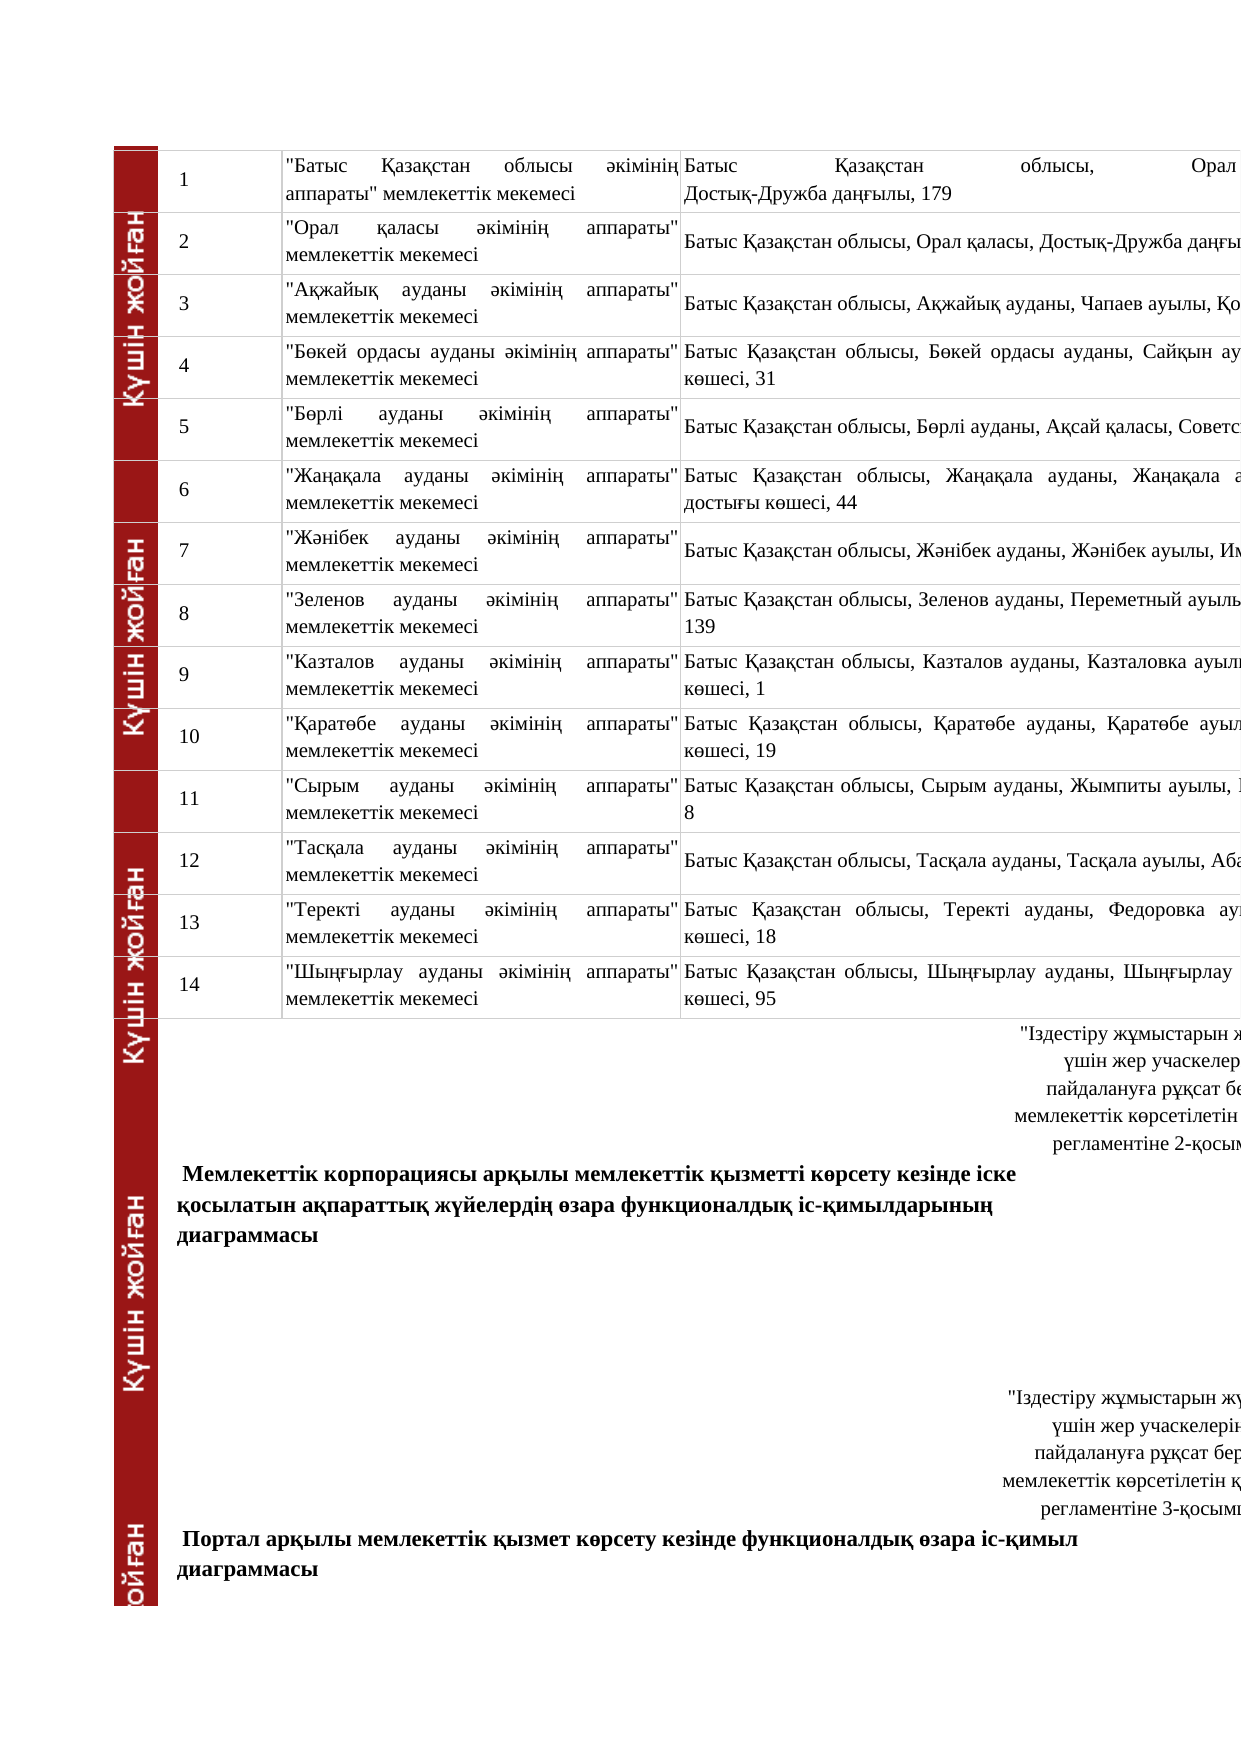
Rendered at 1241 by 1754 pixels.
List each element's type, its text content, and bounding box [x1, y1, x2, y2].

table_cell 5 [114, 399, 281, 460]
table_cell Батыс Қазақстан облысы, Зеленов ауданы, Переметный ауылы, Гагарин көшесi, 139 [681, 585, 1240, 646]
table_cell "Тасқала ауданы әкімінің аппараты" мемлекеттiк мекемесi [283, 833, 680, 894]
table_cell 7 [114, 523, 281, 584]
table_cell 10 [114, 709, 281, 770]
table_cell 13 [114, 895, 281, 956]
picture [114, 1247, 158, 1384]
table_cell 3 [114, 275, 281, 336]
table_cell Батыс Қазақстан облысы, Орал қаласы, Достық-Дружба даңғылы, 182/1 [681, 213, 1240, 274]
table_cell 9 [114, 647, 281, 708]
text Портал арқылы мемлекеттік қызмет көрсету кезінде функционалдық өзара іс-қимыл диаграммасы [112, 1525, 1128, 1582]
text Мемлекеттік корпорациясы арқылы мемлекеттік қызметті көрсету кезінде іске қосылатын ақпараттық жүйелердің өзара функционалдық іс-қимылдарының диаграммасы [112, 1160, 1128, 1247]
picture [114, 146, 158, 150]
table_cell Батыс Қазақстан облысы, Теректi ауданы, Федоровка ауылы, Юбилейная көшесi, 18 [681, 895, 1240, 956]
table_cell "Ақжайық ауданы әкімінің аппараты" мемлекеттiк мекемесi [283, 275, 680, 336]
table_cell 2 [114, 213, 281, 274]
table_cell "Орал қаласы әкімінің аппараты" мемлекеттiк мекемесi [283, 213, 680, 274]
table_cell Батыс Қазақстан облысы, Жәнiбек ауданы, Жәнiбек ауылы, Иманов көшесi, 119 [681, 523, 1240, 584]
table_cell "Батыс Қазақстан облысы әкімінің аппараты" мемлекеттiк мекемесi [283, 151, 680, 212]
table_header [113, 1019, 923, 1160]
table_cell 6 [114, 461, 281, 522]
table_cell 12 [114, 833, 281, 894]
table_cell 8 [114, 585, 281, 646]
table_cell "Жәнiбек ауданы әкімінің аппараты" мемлекеттiк мекемесi [283, 523, 680, 584]
table_cell "Қаратөбе ауданы әкімінің аппараты" мемлекеттiк мекемесi [283, 709, 680, 770]
table_cell Батыс Қазақстан облысы, Сырым ауданы, Жымпиты ауылы, Қазақстан көшесi, 8 [681, 771, 1240, 832]
table_cell 11 [114, 771, 281, 832]
table_cell "Бөкей ордасы ауданы әкімінің аппараты" мемлекеттiк мекемесi [283, 337, 680, 398]
table_cell "Жаңақала ауданы әкімінің аппараты" мемлекеттiк мекемесi [283, 461, 680, 522]
table_cell 14 [114, 957, 281, 1018]
picture [114, 1582, 158, 1606]
table_cell 1 [114, 151, 281, 212]
table_cell Батыс Қазақстан облысы, Орал қаласы, Достық-Дружба даңғылы, 179 [681, 151, 1240, 212]
table_cell Батыс Қазақстан облысы, Бөрлi ауданы, Ақсай қаласы, Советская көшесi, 99 [681, 399, 1240, 460]
table_cell "Теректi ауданы әкімінің аппараты" мемлекеттiк мекемесi [283, 895, 680, 956]
table_cell Батыс Қазақстан облысы, Ақжайық ауданы, Чапаев ауылы, Қонаев көшесi, 70 [681, 275, 1240, 336]
table_cell "Казталов ауданы әкімінің аппараты" мемлекеттiк мекемесi [283, 647, 680, 708]
table_header "Іздестіру жұмыстарын жүргізу үшін жер учаскелерін пайдалануға рұқсат беру" мемлекеттік көрсетілетін қызмет регламентіне 2-қосымша [924, 1019, 1240, 1160]
table_cell Батыс Қазақстан облысы, Шыңғырлау ауданы, Шыңғырлау ауылы, Қылышев көшесi, 95 [681, 957, 1240, 1018]
table_cell "Зеленов ауданы әкімінің аппараты" мемлекеттiк мекемесi [283, 585, 680, 646]
table_cell Батыс Қазақстан облысы, Казталов ауданы, Казталовка ауылы, Шарафутдинов көшесi, 1 [681, 647, 1240, 708]
table_cell Батыс Қазақстан облысы, Тасқала ауданы, Тасқала ауылы, Абай көшесi, 23 [681, 833, 1240, 894]
table_cell "Бөрлi ауданы әкімінің аппараты" мемлекеттiк мекемесi [283, 399, 680, 460]
table_header "Іздестіру жұмыстарын жүргізу үшін жер учаскелерін пайдалануға рұқсат беру" мемлекеттік көрсетілетін қызмет регламентіне 3-қосымша [912, 1384, 1240, 1525]
table_cell Батыс Қазақстан облысы, Бөкей ордасы ауданы, Сайқын ауылы, Т. Жароков көшесi, 31 [681, 337, 1240, 398]
table_cell "Шыңғырлау ауданы әкімінің аппараты" мемлекеттiк мекемесi [283, 957, 680, 1018]
table_cell "Сырым ауданы әкімінің аппараты" мемлекеттiк мекемесi [283, 771, 680, 832]
table_cell 4 [114, 337, 281, 398]
table_cell Батыс Қазақстан облысы, Жаңақала ауданы, Жаңақала ауылы, Халықтар достығы көшесi, 44 [681, 461, 1240, 522]
table_header [101, 1384, 912, 1525]
table_cell Батыс Қазақстан облысы, Қаратөбе ауданы, Қаратөбе ауылы, Құрманғалиев көшесi, 19 [681, 709, 1240, 770]
